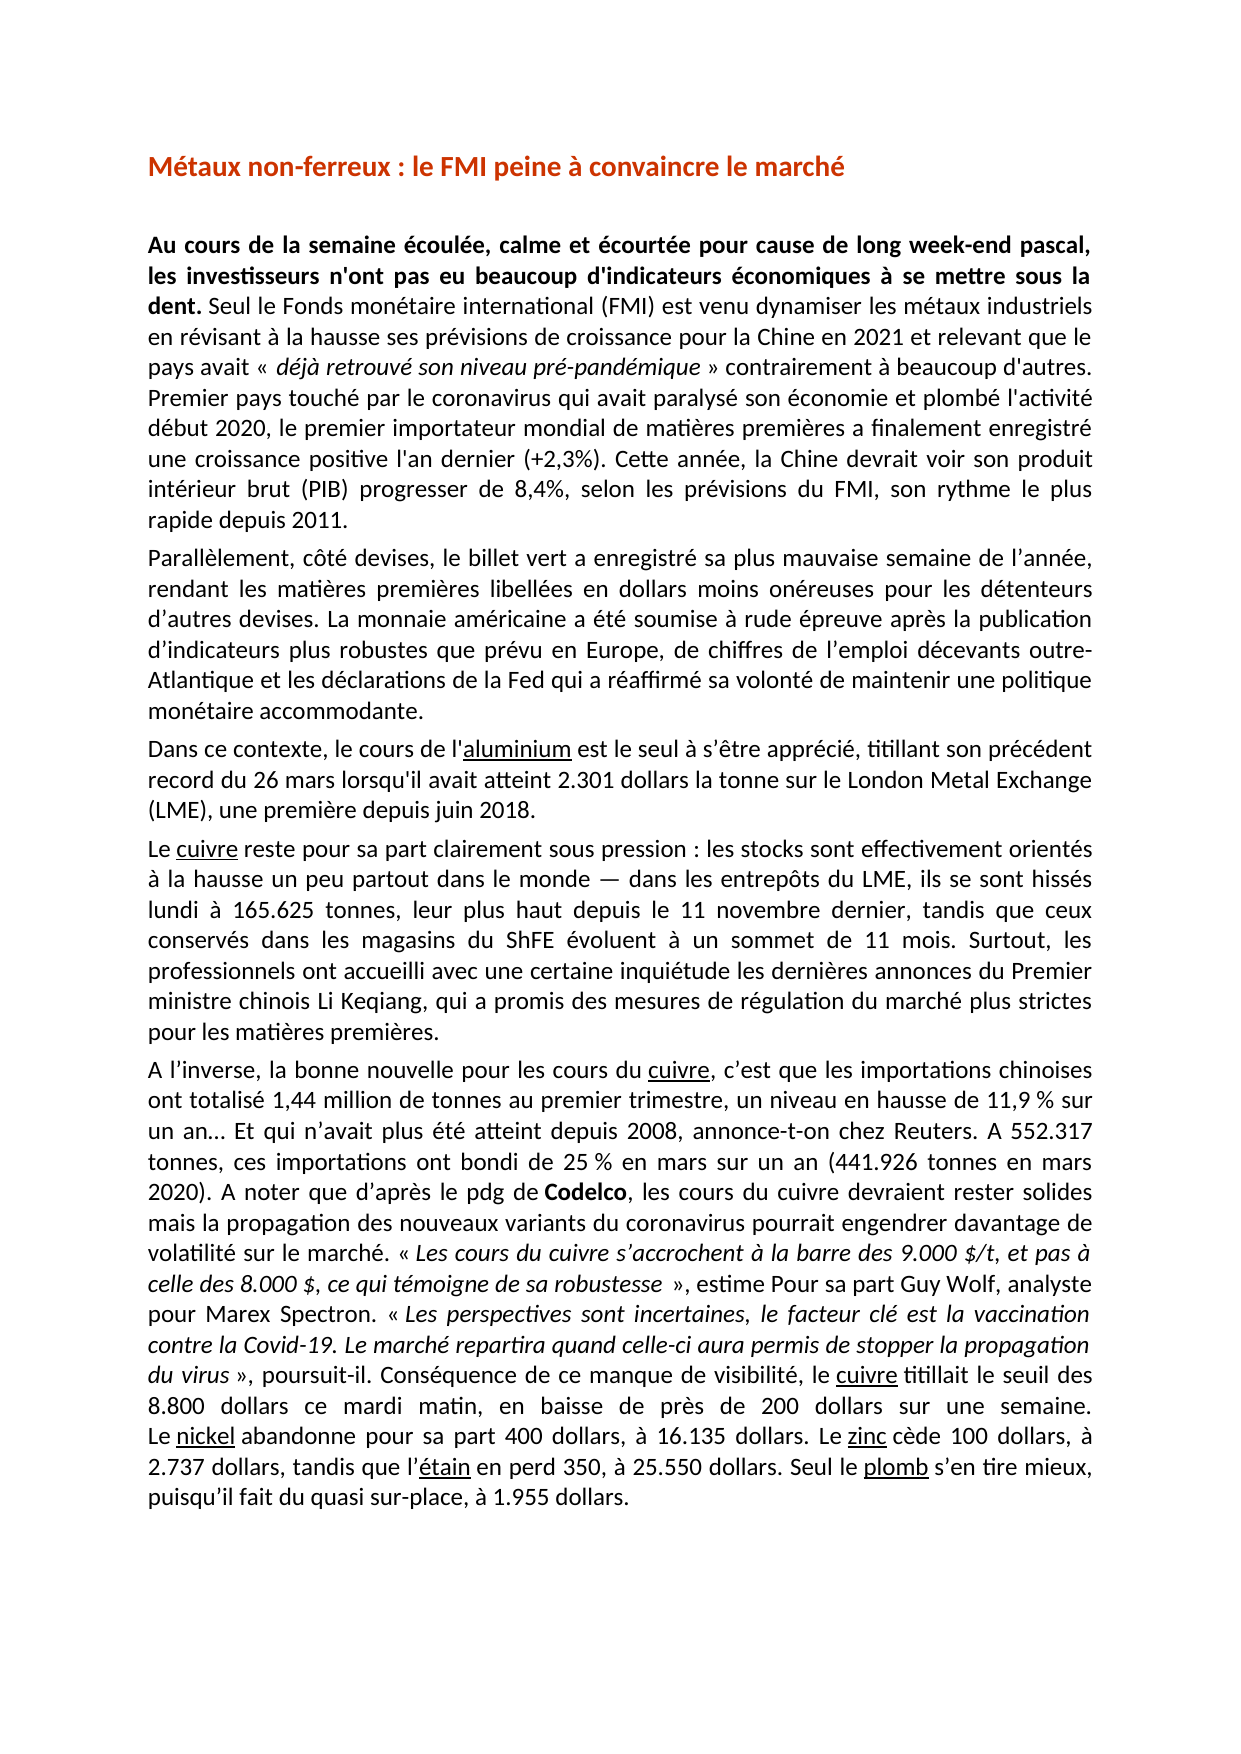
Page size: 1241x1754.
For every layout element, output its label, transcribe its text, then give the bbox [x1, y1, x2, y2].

text A l’inverse, la bonne nouvelle pour les cours du cuivre, c’est que les importations chinoises ont totalisé 1,44 million de tonnes au premier trimestre, un niveau en hausse de 11,9 % sur un an… Et qui n’avait plus été atteint depuis 2008, annonce-t-on chez Reuters. A 552.317 tonnes, ces importations ont bondi de 25 % en mars sur un an (441.926 tonnes en mars 2020). A noter que d’après le pdg de Codelco, les cours du cuivre devraient rester solides mais la propagation des nouveaux variants du coronavirus pourrait engendrer davantage de volatilité sur le marché. « Les cours du cuivre s’accrochent à la barre des 9.000 $/t, et pas à celle des 8.000 $, ce qui témoigne de sa robustesse », estime Pour sa part Guy Wolf, analyste pour Marex Spectron. « Les perspectives sont incertaines, le facteur clé est la vaccination contre la Covid-19. Le marché repartira quand celle-ci aura permis de stopper la propagation du virus », poursuit-il. Conséquence de ce manque de visibilité, le cuivre titillait le seuil des 8.800 dollars ce mardi matin, en baisse de près de 200 dollars sur une semaine. Le nickel abandonne pour sa part 400 dollars, à 16.135 dollars. Le zinc cède 100 dollars, à 2.737 dollars, tandis que l’étain en perd 350, à 25.550 dollars. Seul le plomb s’en tire mieux, puisqu’il fait du quasi sur-place, à 1.955 dollars. [148, 1054, 1093, 1512]
text Dans ce contexte, le cours de l'aluminium est le seul à s’être apprécié, titillant son précédent record du 26 mars lorsqu'il avait atteint 2.301 dollars la tonne sur le London Metal Exchange (LME), une première depuis juin 2018. [148, 733, 1093, 825]
text Parallèlement, côté devises, le billet vert a enregistré sa plus mauvaise semaine de l’année, rendant les matières premières libellées en dollars moins onéreuses pour les détenteurs d’autres devises. La monnaie américaine a été soumise à rude épreuve après la publication d’indicateurs plus robustes que prévu en Europe, de chiffres de l’emploi décevants outre-Atlantique et les déclarations de la Fed qui a réaffirmé sa volonté de maintenir une politique monétaire accommodante. [148, 542, 1093, 726]
text Au cours de la semaine écoulée, calme et écourtée pour cause de long week-end pascal, les investisseurs n'ont pas eu beaucoup d'indicateurs économiques à se mettre sous la dent. Seul le Fonds monétaire international (FMI) est venu dynamiser les métaux industriels en révisant à la hausse ses prévisions de croissance pour la Chine en 2021 et relevant que le pays avait « déjà retrouvé son niveau pré-pandémique » contrairement à beaucoup d'autres. Premier pays touché par le coronavirus qui avait paralysé son économie et plombé l'activité début 2020, le premier importateur mondial de matières premières a finalement enregistré une croissance positive l'an dernier (+2,3%). Cette année, la Chine devrait voir son produit intérieur brut (PIB) progresser de 8,4%, selon les prévisions du FMI, son rythme le plus rapide depuis 2011. [148, 229, 1093, 534]
text Le cuivre reste pour sa part clairement sous pression : les stocks sont effectivement orientés à la hausse un peu partout dans le monde — dans les entrepôts du LME, ils se sont hissés lundi à 165.625 tonnes, leur plus haut depuis le 11 novembre dernier, tandis que ceux conservés dans les magasins du ShFE évoluent à un sommet de 11 mois. Surtout, les professionnels ont accueilli avec une certaine inquiétude les dernières annonces du Premier ministre chinois Li Keqiang, qui a promis des mesures de régulation du marché plus strictes pour les matières premières. [148, 833, 1093, 1046]
text Métaux non-ferreux : le FMI peine à convaincre le marché [148, 148, 1093, 183]
